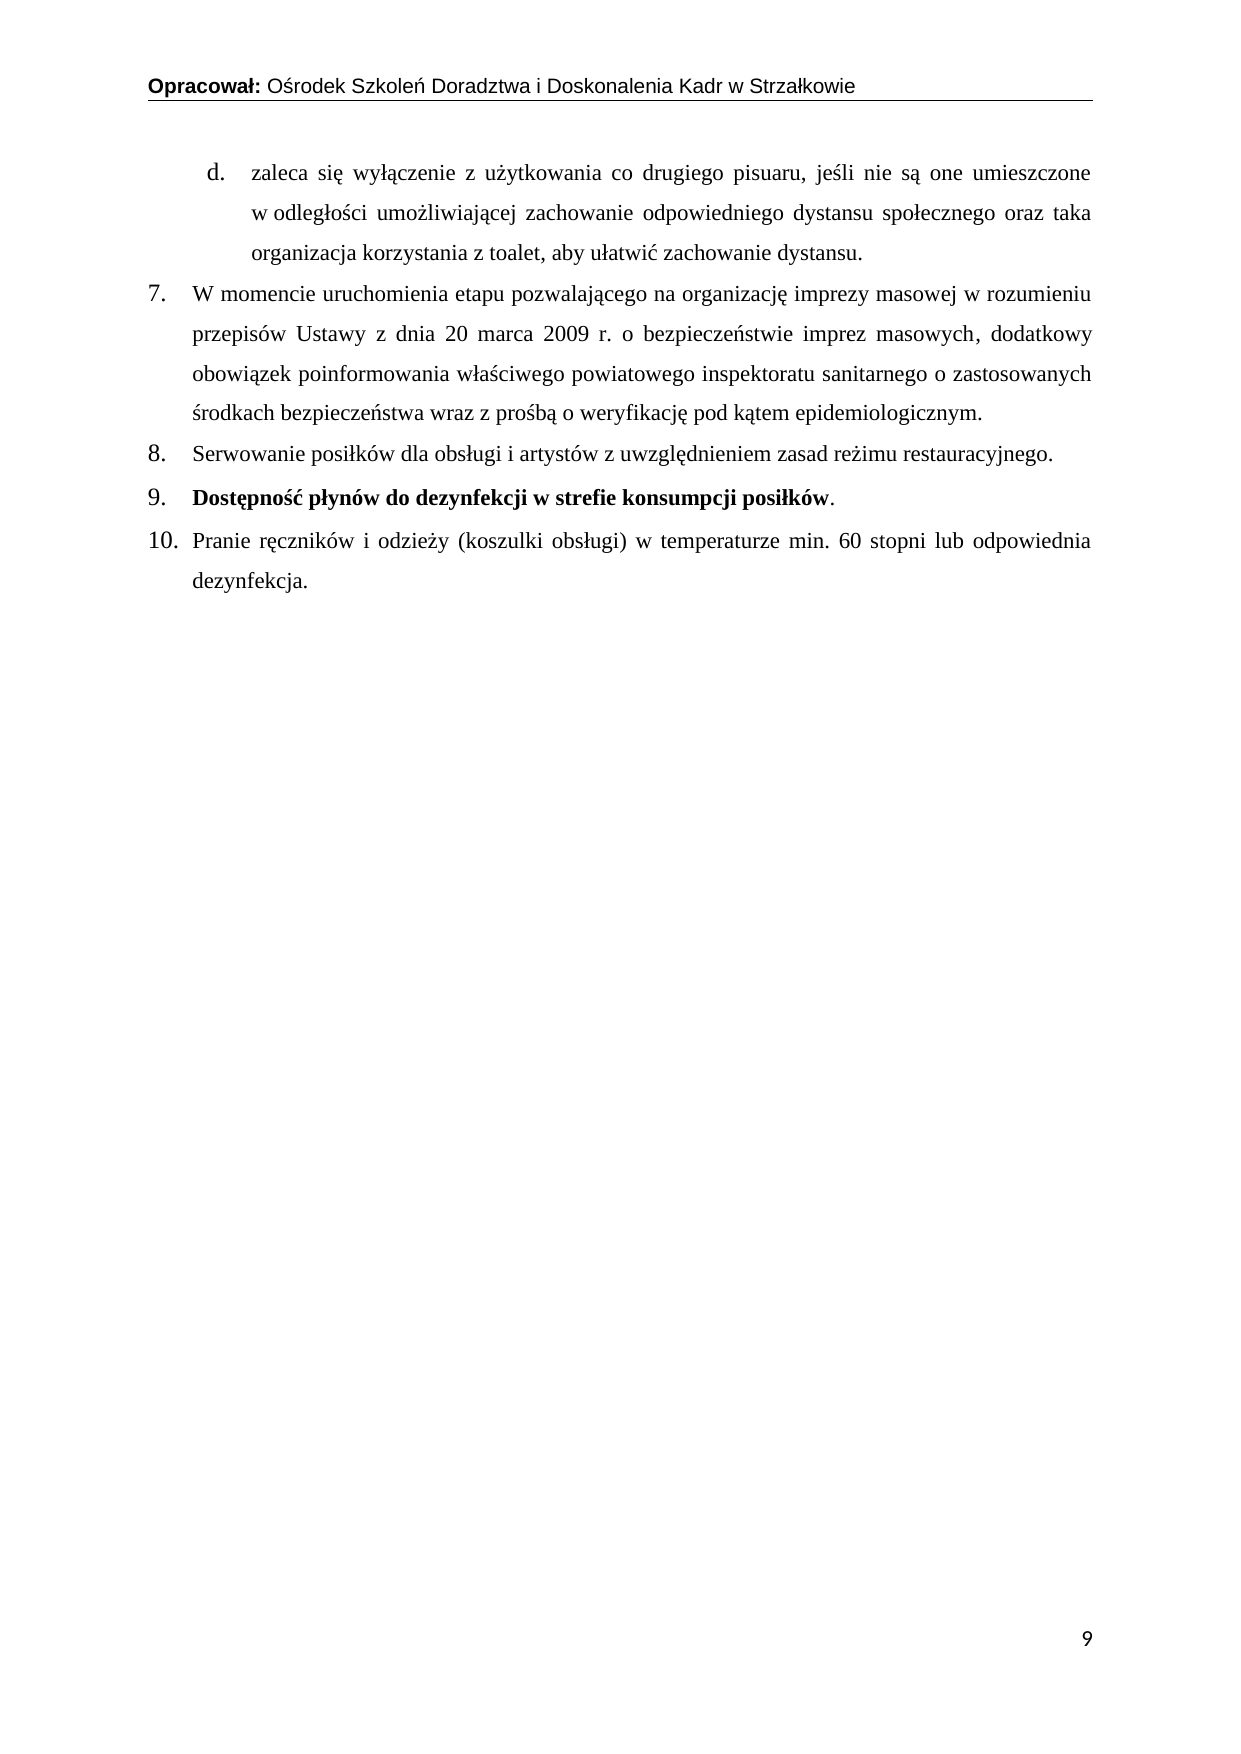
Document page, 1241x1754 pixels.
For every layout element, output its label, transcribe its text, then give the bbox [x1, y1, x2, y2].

list zaleca się wyłączenie z użytkowania co drugiego pisuaru, jeśli nie są one umieszczone w odległości umożliwiającej zachowanie odpowiedniego dystansu społecznego oraz taka organizacja korzystania z toalet, aby ułatwić zachowanie dystansu. [207, 157, 1093, 265]
list Pranie ręczników i odzieży (koszulki obsługi) w temperaturze min. 60 stopni lub odpowiednia dezynfekcja. [148, 525, 1093, 593]
list Dostępność płynów do dezynfekcji w strefie konsumpcji posiłków. [148, 482, 1093, 510]
list Serwowanie posiłków dla obsługi i artystów z uwzględnieniem zasad reżimu restauracyjnego. [148, 438, 1093, 467]
list W momencie uruchomienia etapu pozwalającego na organizację imprezy masowej w rozumieniu przepisów Ustawy z dnia 20 marca 2009 r. o bezpieczeństwie imprez masowych, dodatkowy obowiązek poinformowania właściwego powiatowego inspektoratu sanitarnego o zastosowanych środkach bezpieczeństwa wraz z prośbą o weryfikację pod kątem epidemiologicznym. [148, 278, 1093, 425]
